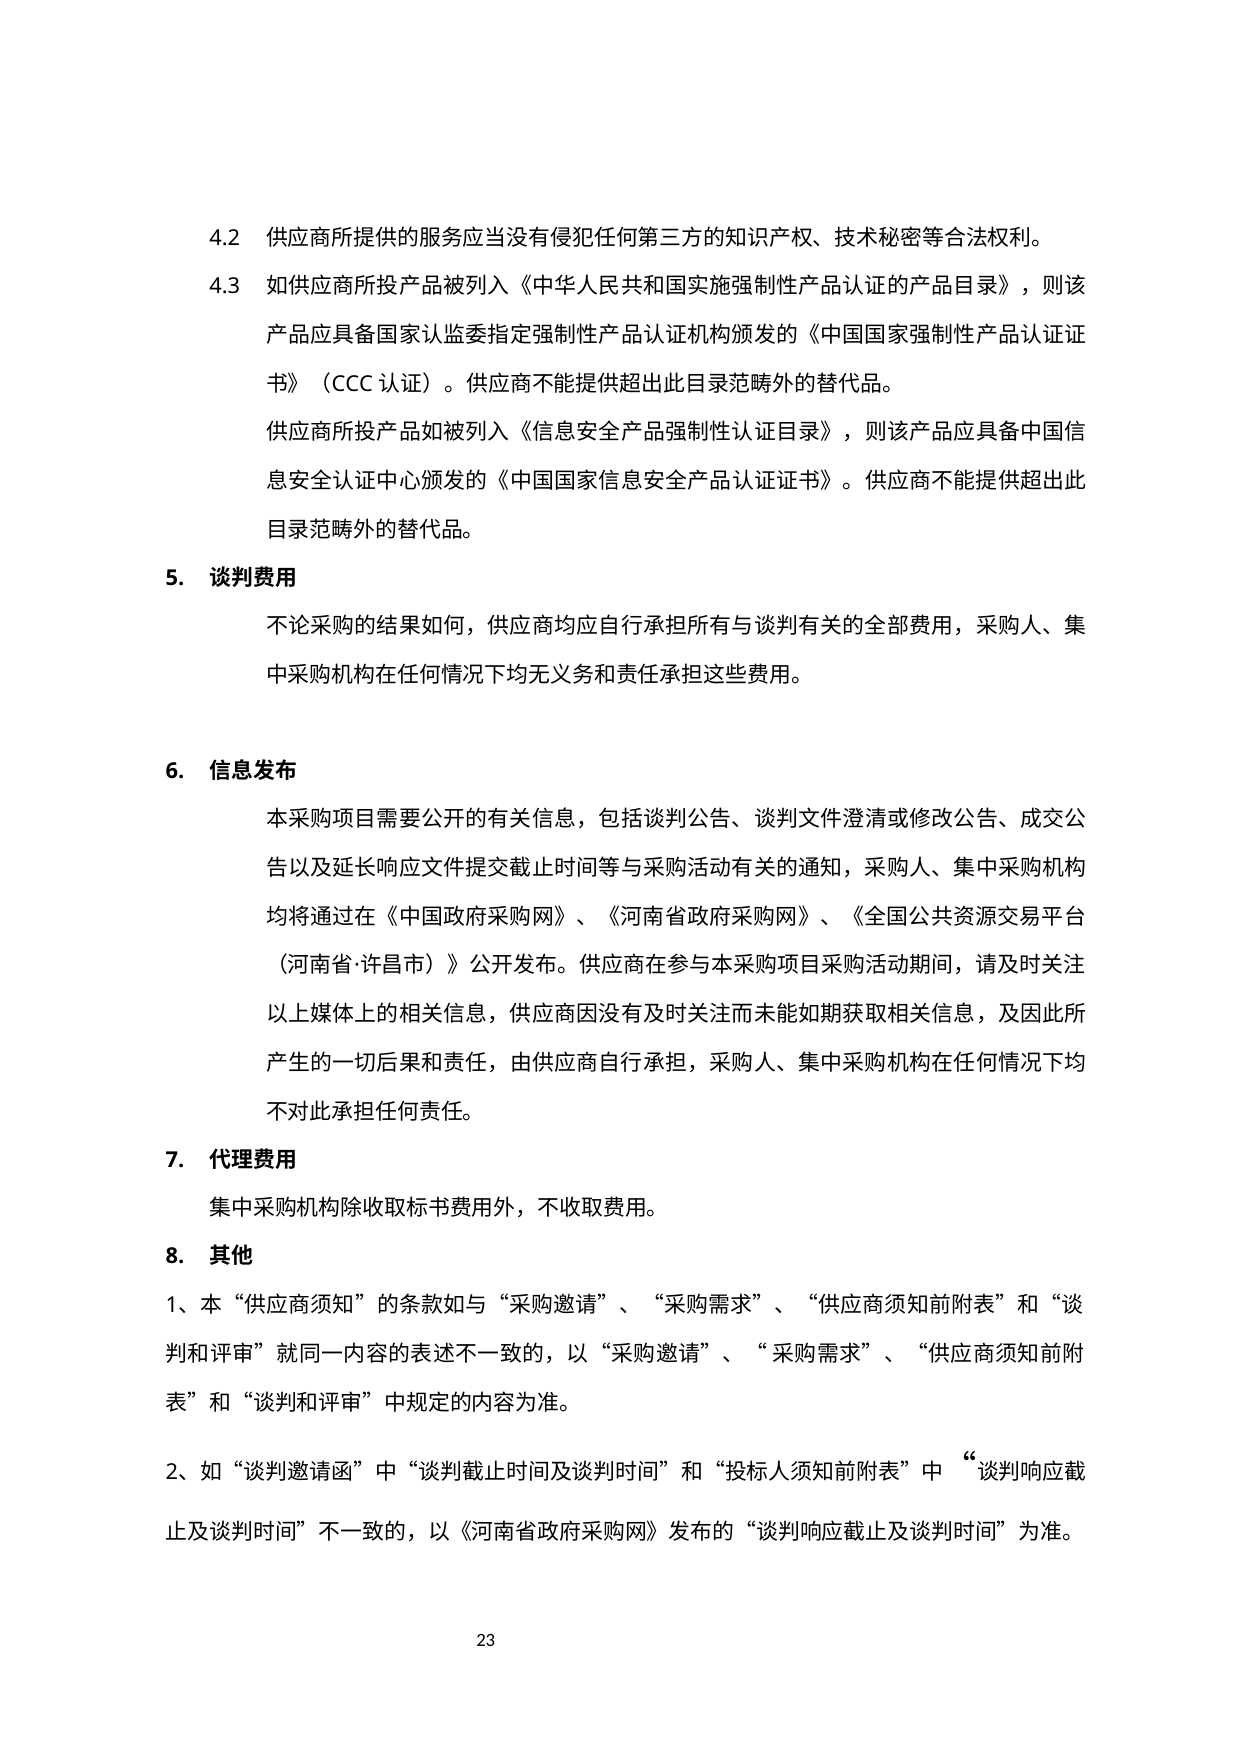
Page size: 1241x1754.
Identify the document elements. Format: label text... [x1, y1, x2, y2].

list 信息发布 [165, 752, 1087, 785]
list 供应商所投产品如被列入《信息安全产品强制性认证目录》，则该产品应具备中国信息安全认证中心颁发的《中国国家信息安全产品认证证书》。供应商不能提供超出此目录范畴外的替代品。 [266, 414, 1087, 544]
list 如供应商所投产品被列入《中华人民共和国实施强制性产品认证的产品目录》，则该产品应具备国家认监委指定强制性产品认证机构颁发的《中国国家强制性产品认证证书》（CCC 认证）。供应商不能提供超出此目录范畴外的替代品。 [209, 268, 1087, 398]
list 集中采购机构除收取标书费用外，不收取费用。 [165, 1190, 1087, 1222]
list 谈判费用 [165, 559, 1087, 592]
text 不论采购的结果如何，供应商均应自行承担所有与谈判有关的全部费用，采购人、集中采购机构在任何情况下均无义务和责任承担这些费用。 [266, 608, 1087, 689]
text 2、如“谈判邀请函”中“谈判截止时间及谈判时间”和“投标人须知前附表”中“谈判响应截止及谈判时间”不一致的，以《河南省政府采购网》发布的“谈判响应截止及谈判时间”为准。 [165, 1432, 1087, 1546]
list 供应商所提供的服务应当没有侵犯任何第三方的知识产权、技术秘密等合法权利。 [209, 219, 1087, 252]
text 本采购项目需要公开的有关信息，包括谈判公告、谈判文件澄清或修改公告、成交公告以及延长响应文件提交截止时间等与采购活动有关的通知，采购人、集中采购机构均将通过在《中国政府采购网》、《河南省政府采购网》、《全国公共资源交易平台（河南省·许昌市）》公开发布。供应商在参与本采购项目采购活动期间，请及时关注以上媒体上的相关信息，供应商因没有及时关注而未能如期获取相关信息，及因此所产生的一切后果和责任，由供应商自行承担，采购人、集中采购机构在任何情况下均不对此承担任何责任。 [266, 801, 1087, 1126]
list 其他 [165, 1238, 1087, 1271]
text 1、本“供应商须知”的条款如与“采购邀请”、“采购需求”、“供应商须知前附表”和“谈判和评审”就同一内容的表述不一致的，以“采购邀请”、“ 采购需求”、“供应商须知前附表”和“谈判和评审”中规定的内容为准。 [165, 1287, 1087, 1417]
list 代理费用 [165, 1142, 1087, 1174]
